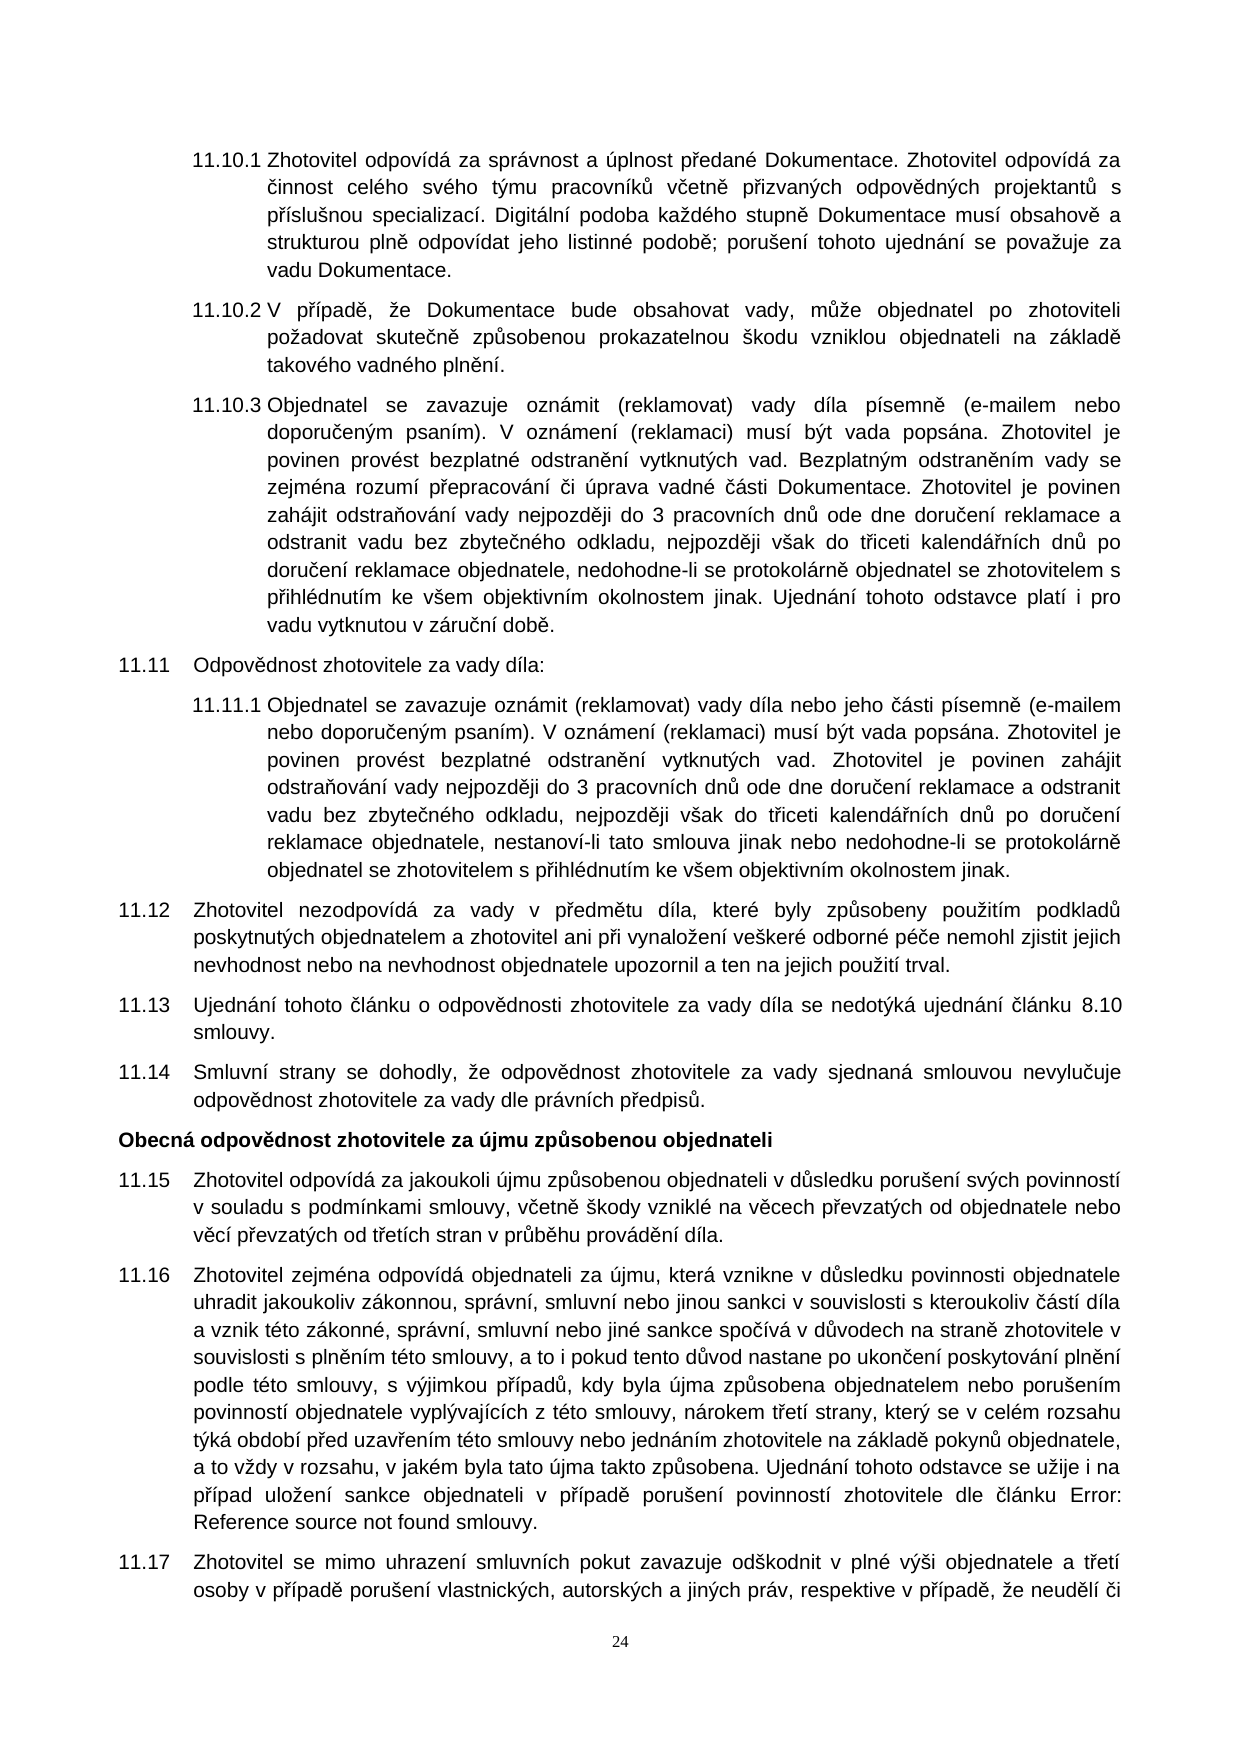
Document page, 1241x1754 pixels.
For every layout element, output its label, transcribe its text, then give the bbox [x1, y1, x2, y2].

list Zhotovitel odpovídá za jakoukoli újmu způsobenou objednateli v důsledku porušení svých povinností v souladu s podmínkami smlouvy, včetně škody vzniklé na věcech převzatých od objednatele nebo věcí převzatých od třetích stran v průběhu provádění díla. [118, 1168, 1122, 1247]
list Ujednání tohoto článku o odpovědnosti zhotovitele za vady díla se nedotýká ujednání článku 8.10 smlouvy. [118, 993, 1122, 1044]
list Smluvní strany se dohodly, že odpovědnost zhotovitele za vady sjednaná smlouvou nevylučuje odpovědnost zhotovitele za vady dle právních předpisů. [118, 1060, 1122, 1112]
list V případě, že Dokumentace bude obsahovat vady, může objednatel po zhotoviteli požadovat skutečně způsobenou prokazatelnou škodu vzniklou objednateli na základě takového vadného plnění. [192, 298, 1122, 377]
list Objednatel se zavazuje oznámit (reklamovat) vady díla nebo jeho části písemně (e-mailem nebo doporučeným psaním). V oznámení (reklamaci) musí být vada popsána. Zhotovitel je povinen provést bezplatné odstranění vytknutých vad. Zhotovitel je povinen zahájit odstraňování vady nejpozději do 3 pracovních dnů ode dne doručení reklamace a odstranit vadu bez zbytečného odkladu, nejpozději však do třiceti kalendářních dnů po doručení reklamace objednatele, nestanoví-li tato smlouva jinak nebo nedohodne-li se protokolárně objednatel se zhotovitelem s přihlédnutím ke všem objektivním okolnostem jinak. [192, 693, 1122, 882]
list Obecná odpovědnost zhotovitele za újmu způsobenou objednateli [118, 1128, 1122, 1152]
list Objednatel se zavazuje oznámit (reklamovat) vady díla písemně (e-mailem nebo doporučeným psaním). V oznámení (reklamaci) musí být vada popsána. Zhotovitel je povinen provést bezplatné odstranění vytknutých vad. Bezplatným odstraněním vady se zejména rozumí přepracování či úprava vadné části Dokumentace. Zhotovitel je povinen zahájit odstraňování vady nejpozději do 3 pracovních dnů ode dne doručení reklamace a odstranit vadu bez zbytečného odkladu, nejpozději však do třiceti kalendářních dnů po doručení reklamace objednatele, nedohodne-li se protokolárně objednatel se zhotovitelem s přihlédnutím ke všem objektivním okolnostem jinak. Ujednání tohoto odstavce platí i pro vadu vytknutou v záruční době. [192, 393, 1122, 637]
list Odpovědnost zhotovitele za vady díla: [118, 653, 1122, 677]
list Zhotovitel odpovídá za správnost a úplnost předané Dokumentace. Zhotovitel odpovídá za činnost celého svého týmu pracovníků včetně přizvaných odpovědných projektantů s příslušnou specializací. Digitální podoba každého stupně Dokumentace musí obsahově a strukturou plně odpovídat jeho listinné podobě; porušení tohoto ujednání se považuje za vadu Dokumentace. [192, 148, 1122, 282]
list Zhotovitel nezodpovídá za vady v předmětu díla, které byly způsobeny použitím podkladů poskytnutých objednatelem a zhotovitel ani při vynaložení veškeré odborné péče nemohl zjistit jejich nevhodnost nebo na nevhodnost objednatele upozornil a ten na jejich použití trval. [118, 898, 1122, 977]
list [118, 1550, 1122, 1602]
